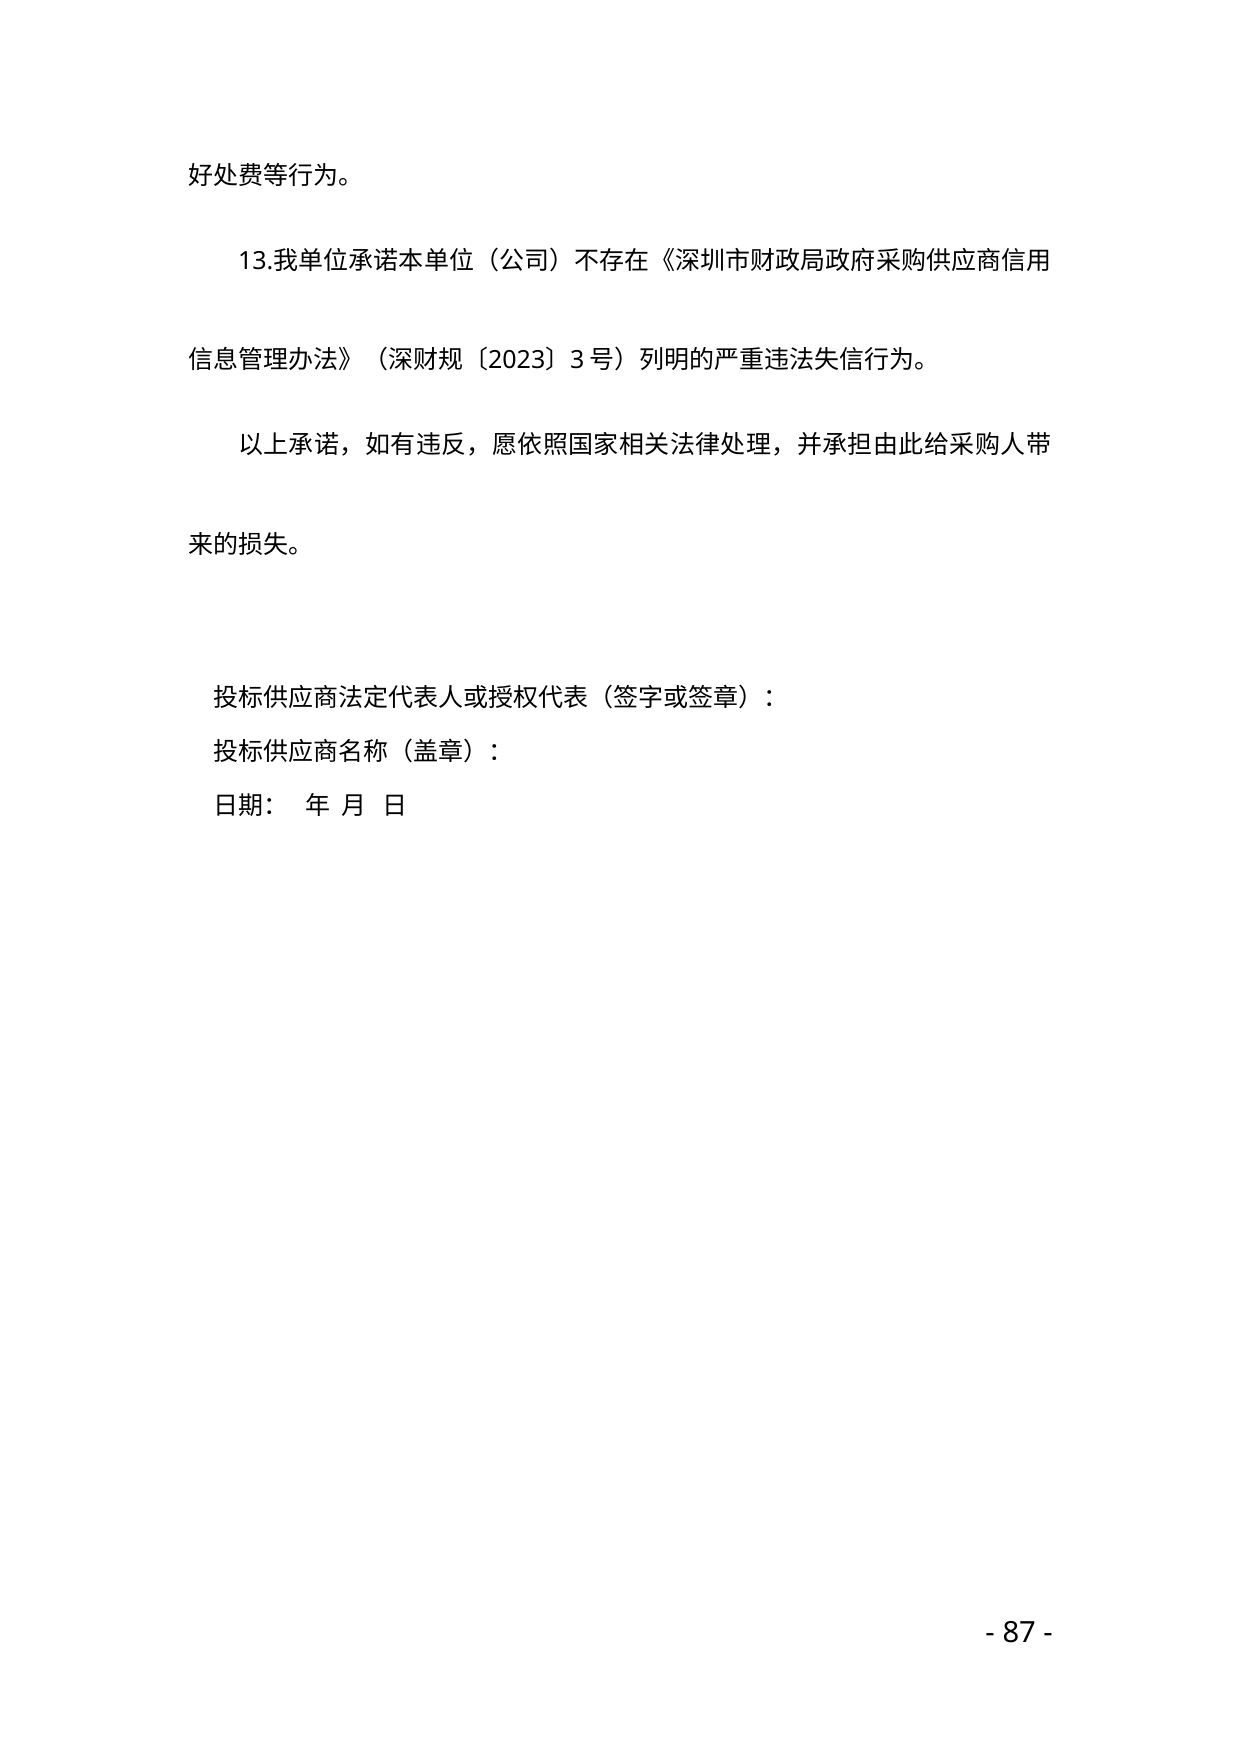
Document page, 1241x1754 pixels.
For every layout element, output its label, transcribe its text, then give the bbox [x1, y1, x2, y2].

text 13.我单位承诺本单位（公司）不存在《深圳市财政局政府采购供应商信用信息管理办法》（深财规〔2023〕3号）列明的严重违法失信行为。 [188, 225, 1052, 391]
text 以上承诺，如有违反，愿依照国家相关法律处理，并承担由此给采购人带来的损失。 [188, 409, 1052, 576]
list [188, 141, 1052, 207]
text 日期： 年 月 日 [188, 786, 1041, 822]
text 投标供应商名称（盖章）： [188, 731, 1041, 768]
text 投标供应商法定代表人或授权代表（签字或签章）： [188, 677, 1041, 713]
